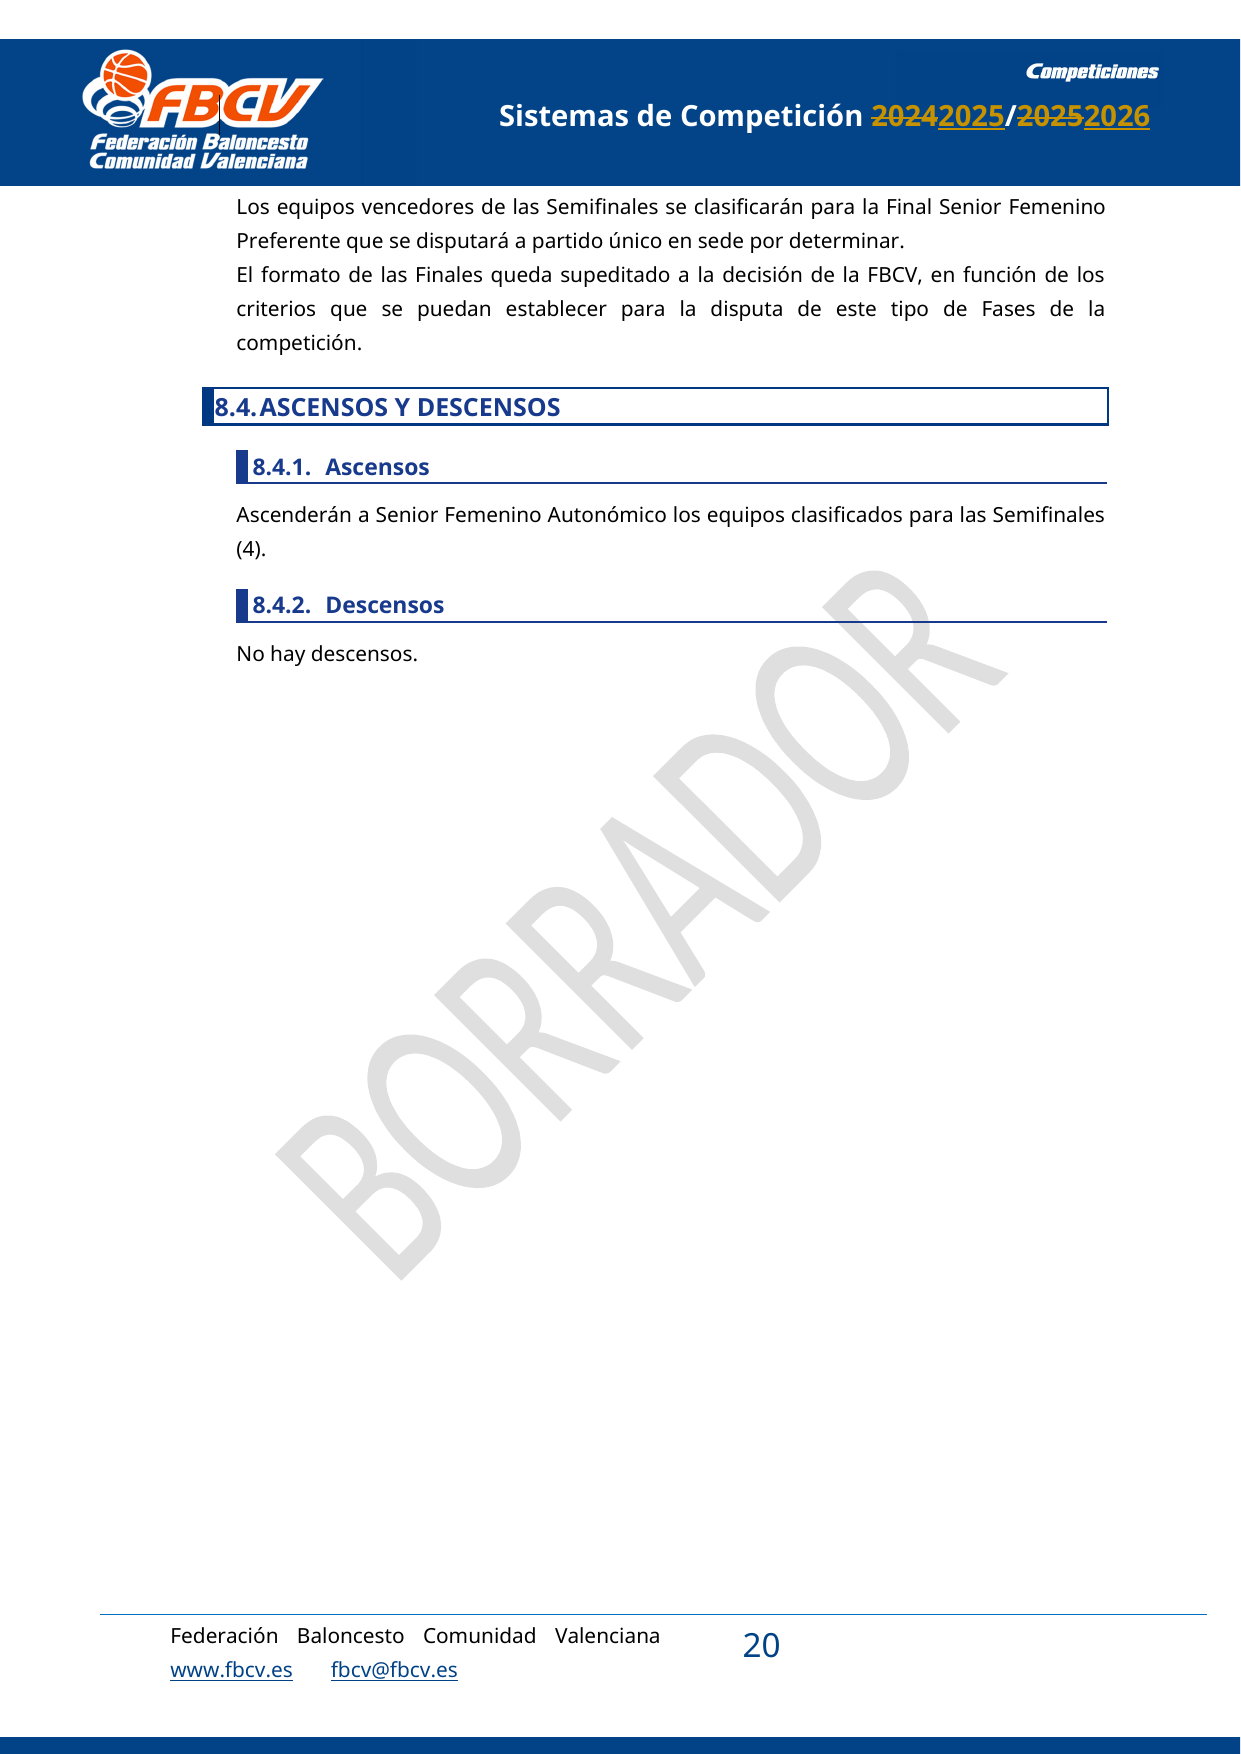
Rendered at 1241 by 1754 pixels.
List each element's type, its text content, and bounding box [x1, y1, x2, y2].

subtitle Ascensos [248, 450, 1107, 482]
picture [0, 1737, 1241, 1754]
picture [0, 39, 1241, 186]
text Ascenderán a Senior Femenino Autonómico los equipos clasificados para las Semifinales (4). [236, 500, 1107, 563]
subtitle ASCENSOS Y DESCENSOS [214, 389, 1107, 423]
text Los equipos vencedores de las Semifinales se clasificarán para la Final Senior Femenino Preferente que se disputará a partido único en sede por determinar. [236, 192, 1107, 254]
text El formato de las Finales queda supeditado a la decisión de la FBCV, en función de los criterios que se puedan establecer para la disputa de este tipo de Fases de la competición. [236, 260, 1107, 357]
subtitle Descensos [248, 589, 1107, 621]
text No hay descensos. [236, 639, 1107, 668]
